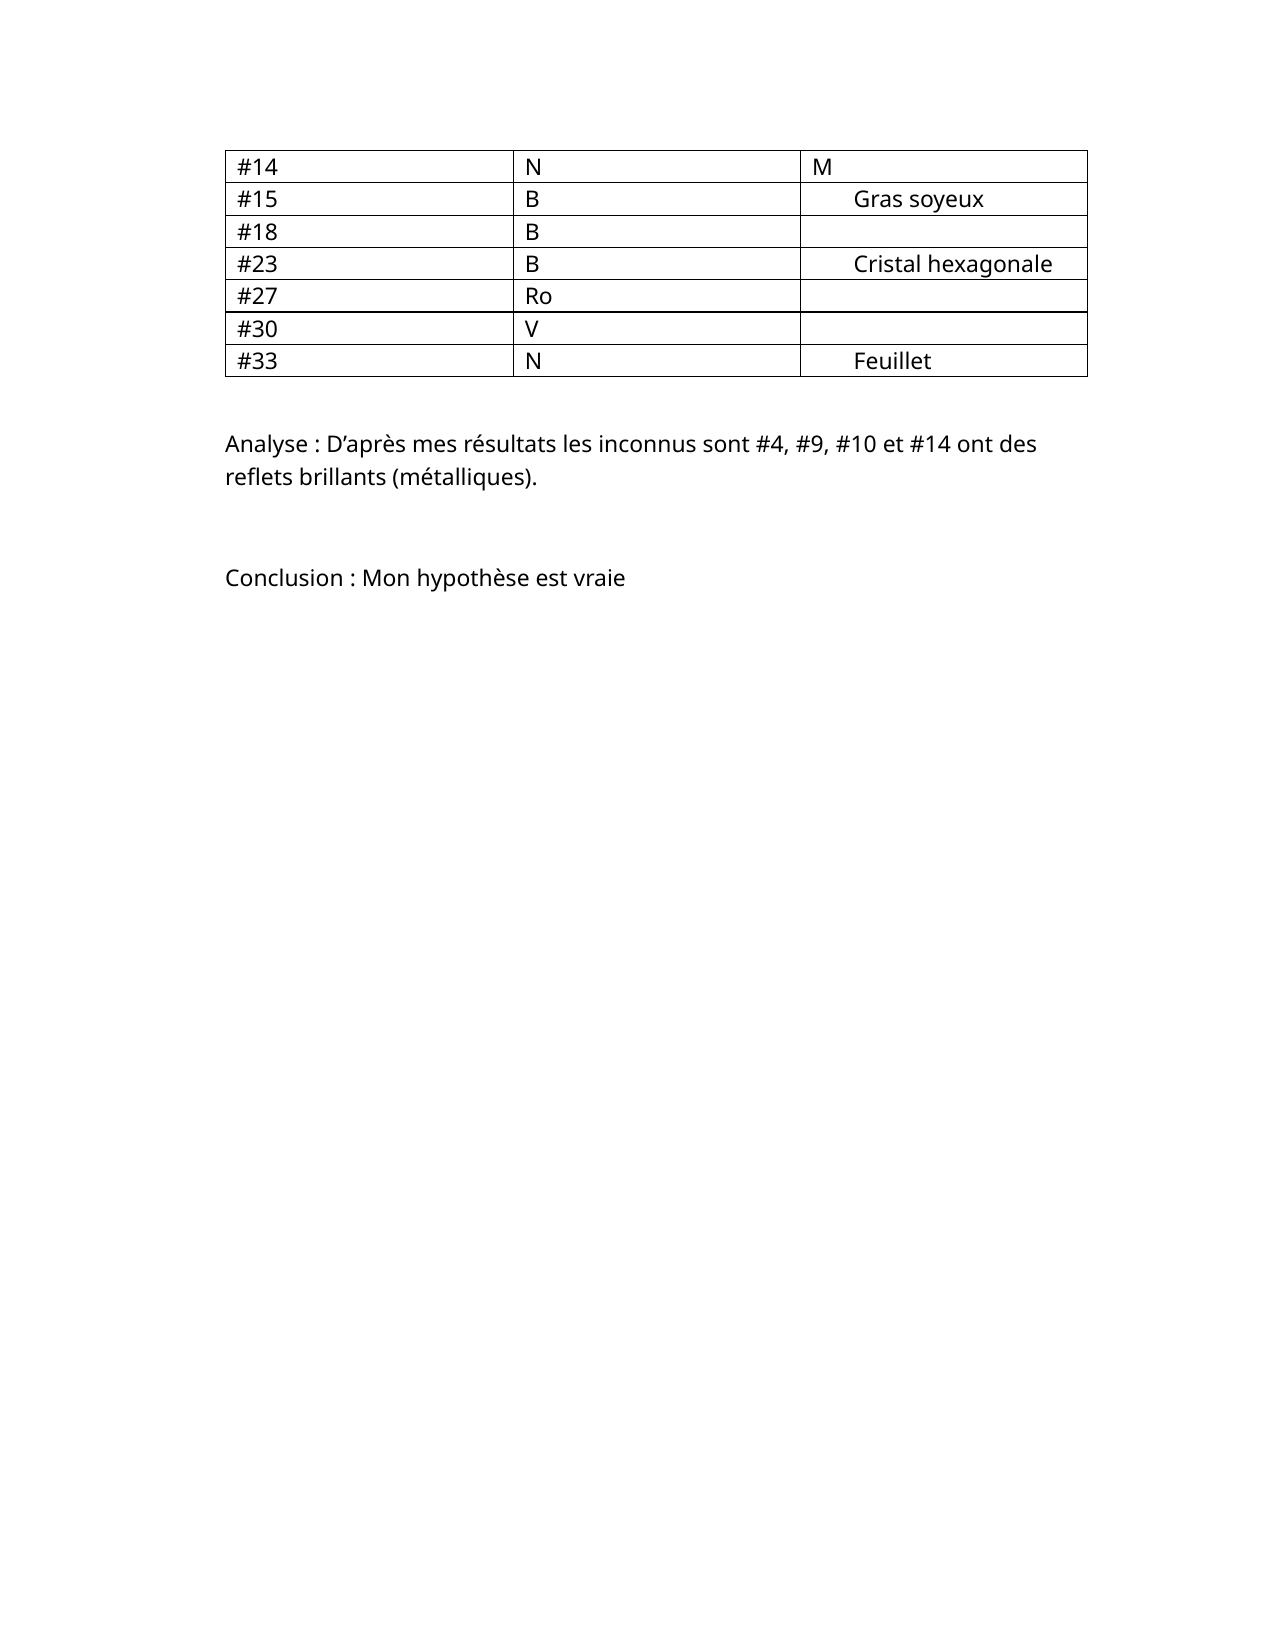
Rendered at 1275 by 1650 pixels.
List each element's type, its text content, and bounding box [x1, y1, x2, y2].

table_cell B [514, 248, 800, 279]
table_cell #18 [226, 216, 513, 247]
table_cell #15 [226, 183, 513, 214]
table_cell Cristal hexagonale [801, 248, 1087, 279]
table_cell M [801, 151, 1087, 182]
table_cell Gras soyeux [801, 183, 1087, 214]
table_cell V [514, 313, 800, 344]
text Conclusion : Mon hypothèse est vraie [225, 562, 1087, 593]
text Analyse : D’après mes résultats les inconnus sont #4, #9, #10 et #14 ont des reflets brillants (métalliques). [225, 427, 1087, 492]
table_cell Ro [514, 280, 800, 311]
table_cell Feuillet [801, 345, 1087, 376]
table_cell N [514, 151, 800, 182]
table_cell #23 [226, 248, 513, 279]
table_cell [801, 313, 1087, 344]
table_cell [801, 280, 1087, 311]
table_cell [801, 216, 1087, 247]
table_cell N [514, 345, 800, 376]
table_cell #30 [226, 313, 513, 344]
table_cell #14 [226, 151, 513, 182]
table_cell #33 [226, 345, 513, 376]
table_cell B [514, 216, 800, 247]
table_cell B [514, 183, 800, 214]
table_cell #27 [226, 280, 513, 311]
